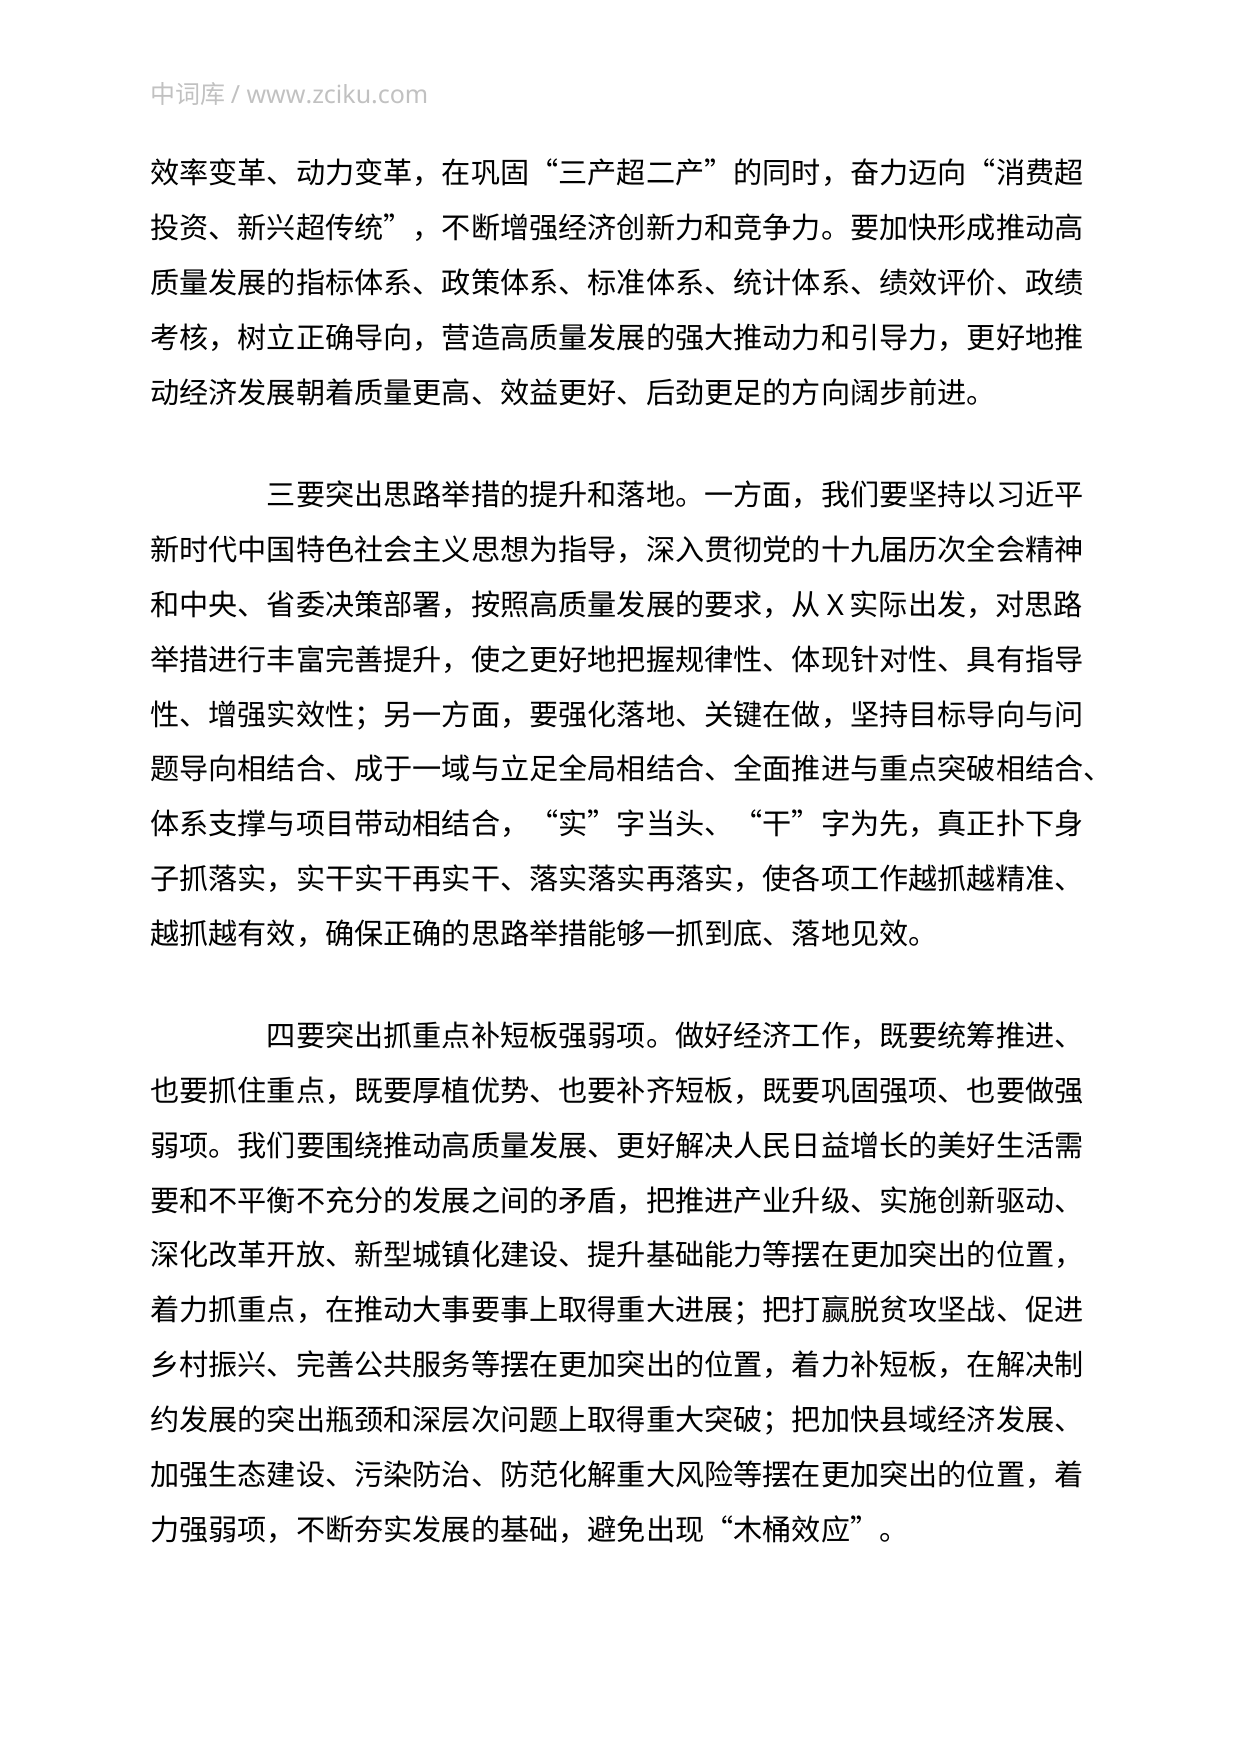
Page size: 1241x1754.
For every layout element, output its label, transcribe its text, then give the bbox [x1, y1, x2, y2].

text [150, 150, 1090, 412]
text 四要突出抓重点补短板强弱项。做好经济工作，既要统筹推进、也要抓住重点，既要厚植优势、也要补齐短板，既要巩固强项、也要做强弱项。我们要围绕推动高质量发展、更好解决人民日益增长的美好生活需要和不平衡不充分的发展之间的矛盾，把推进产业升级、实施创新驱动、深化改革开放、新型城镇化建设、提升基础能力等摆在更加突出的位置，着力抓重点，在推动大事要事上取得重大进展；把打赢脱贫攻坚战、促进乡村振兴、完善公共服务等摆在更加突出的位置，着力补短板，在解决制约发展的突出瓶颈和深层次问题上取得重大突破；把加快县域经济发展、加强生态建设、污染防治、防范化解重大风险等摆在更加突出的位置，着力强弱项，不断夯实发展的基础，避免出现“木桶效应”。 [150, 1012, 1090, 1549]
text 三要突出思路举措的提升和落地。一方面，我们要坚持以习近平新时代中国特色社会主义思想为指导，深入贯彻党的十九届历次全会精神和中央、省委决策部署，按照高质量发展的要求，从X实际出发，对思路举措进行丰富完善提升，使之更好地把握规律性、体现针对性、具有指导性、增强实效性；另一方面，要强化落地、关键在做，坚持目标导向与问题导向相结合、成于一域与立足全局相结合、全面推进与重点突破相结合、体系支撑与项目带动相结合，“实”字当头、“干”字为先，真正扑下身子抓落实，实干实干再实干、落实落实再落实，使各项工作越抓越精准、越抓越有效，确保正确的思路举措能够一抓到底、落地见效。 [150, 471, 1090, 953]
